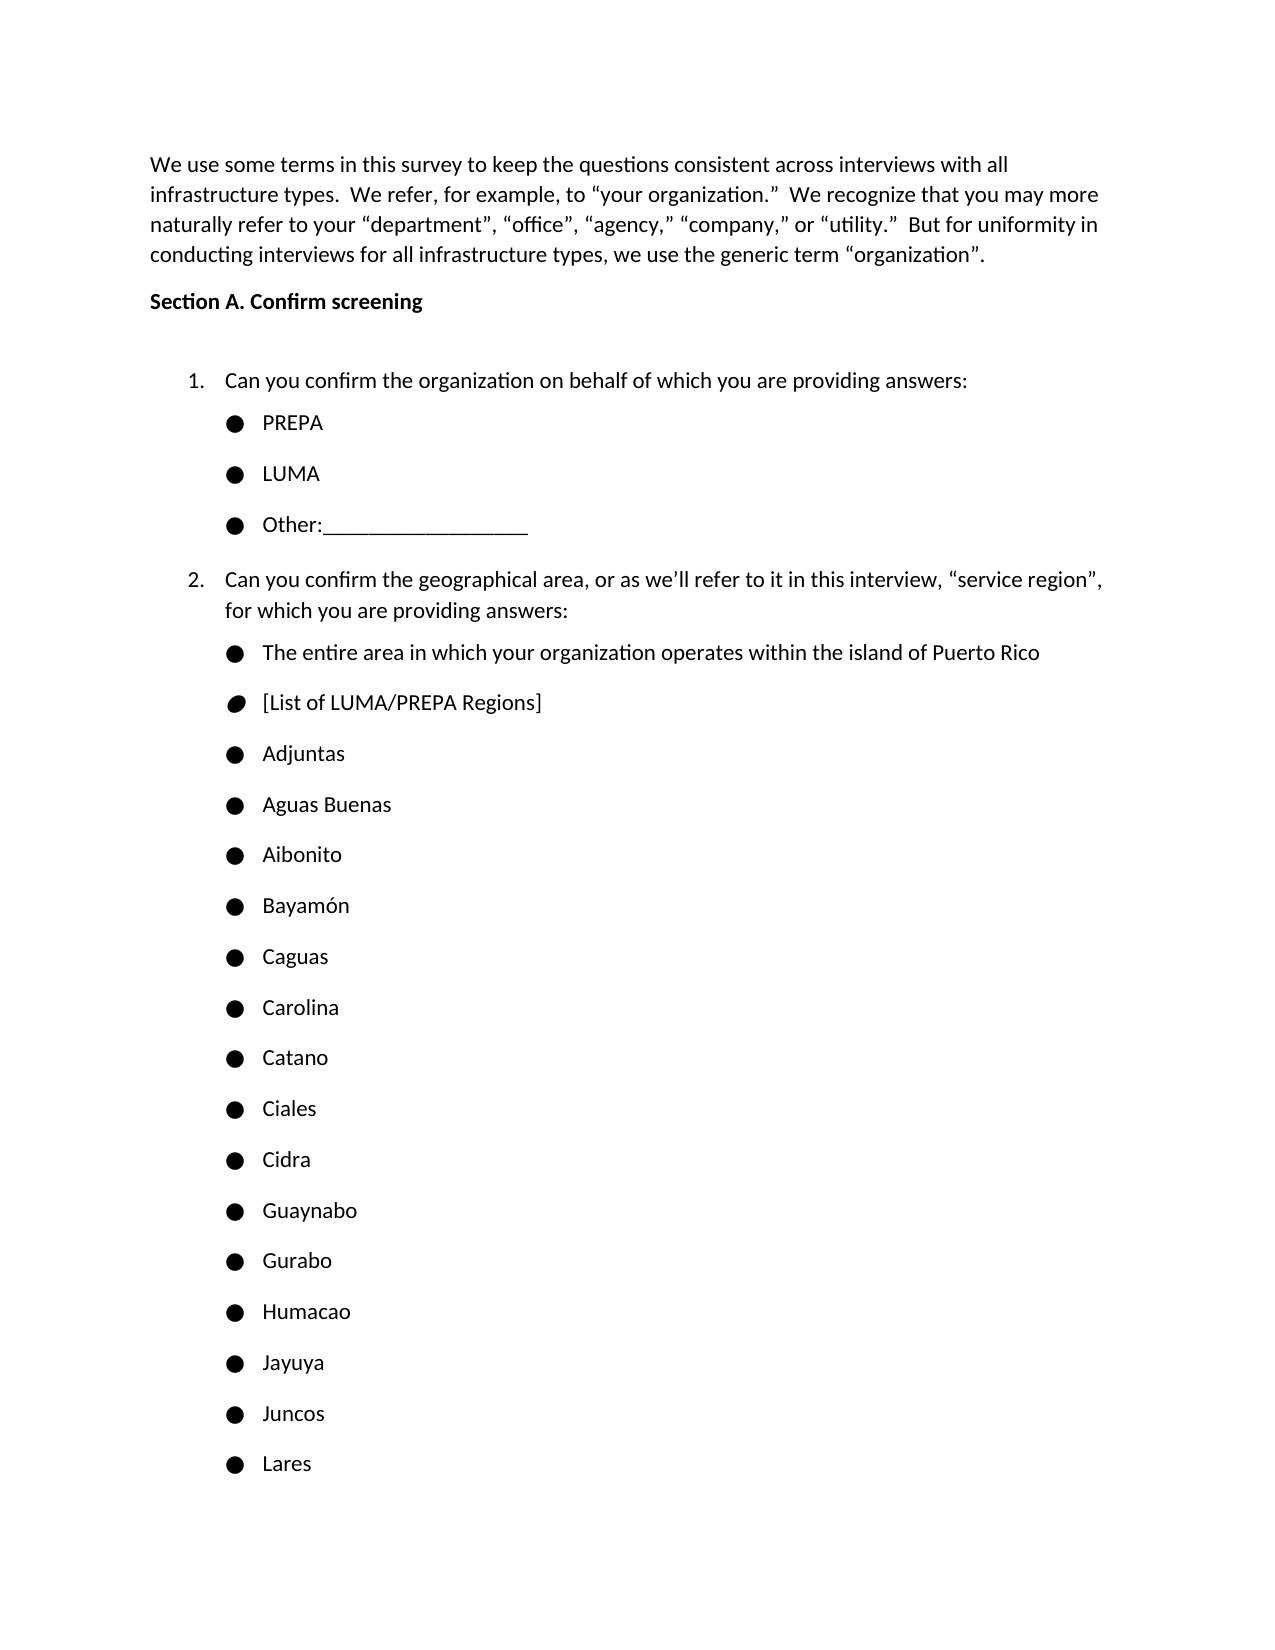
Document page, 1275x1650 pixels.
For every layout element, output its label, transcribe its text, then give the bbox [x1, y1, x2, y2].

list Lares [225, 1438, 1125, 1485]
list Can you confirm the geographical area, or as we’ll refer to it in this interview, “service region”, for which you are providing answers: [187, 566, 1125, 624]
list Juncos [225, 1387, 1125, 1434]
list Jayuya [225, 1336, 1125, 1383]
list Catano [225, 1032, 1125, 1079]
list Can you confirm the organization on behalf of which you are providing answers: [187, 367, 1125, 394]
list Guaynabo [225, 1184, 1125, 1231]
list Humacao [225, 1286, 1125, 1332]
list Other:__________________ [225, 498, 1125, 545]
text We use some terms in this survey to keep the questions consistent across interviews with all infrastructure types. We refer, for example, to “your organization.” We recognize that you may more naturally refer to your “department”, “office”, “agency,” “company,” or “utility.” But for uniformity in conducting interviews for all infrastructure types, we use the generic term “organization”. [150, 150, 1125, 269]
list [List of LUMA/PREPA Regions] [225, 677, 1125, 724]
list Caguas [225, 930, 1125, 977]
text Section A. Confirm screening [150, 287, 1125, 316]
list Ciales [225, 1083, 1125, 1129]
list Carolina [225, 981, 1125, 1028]
list Adjuntas [225, 727, 1125, 774]
list Cidra [225, 1133, 1125, 1180]
list Aguas Buenas [225, 778, 1125, 825]
list Gurabo [225, 1235, 1125, 1282]
list Aibonito [225, 829, 1125, 876]
list LUMA [225, 447, 1125, 494]
list PREPA [225, 397, 1125, 444]
list Bayamón [225, 880, 1125, 927]
list The entire area in which your organization operates within the island of Puerto Rico [225, 626, 1125, 673]
